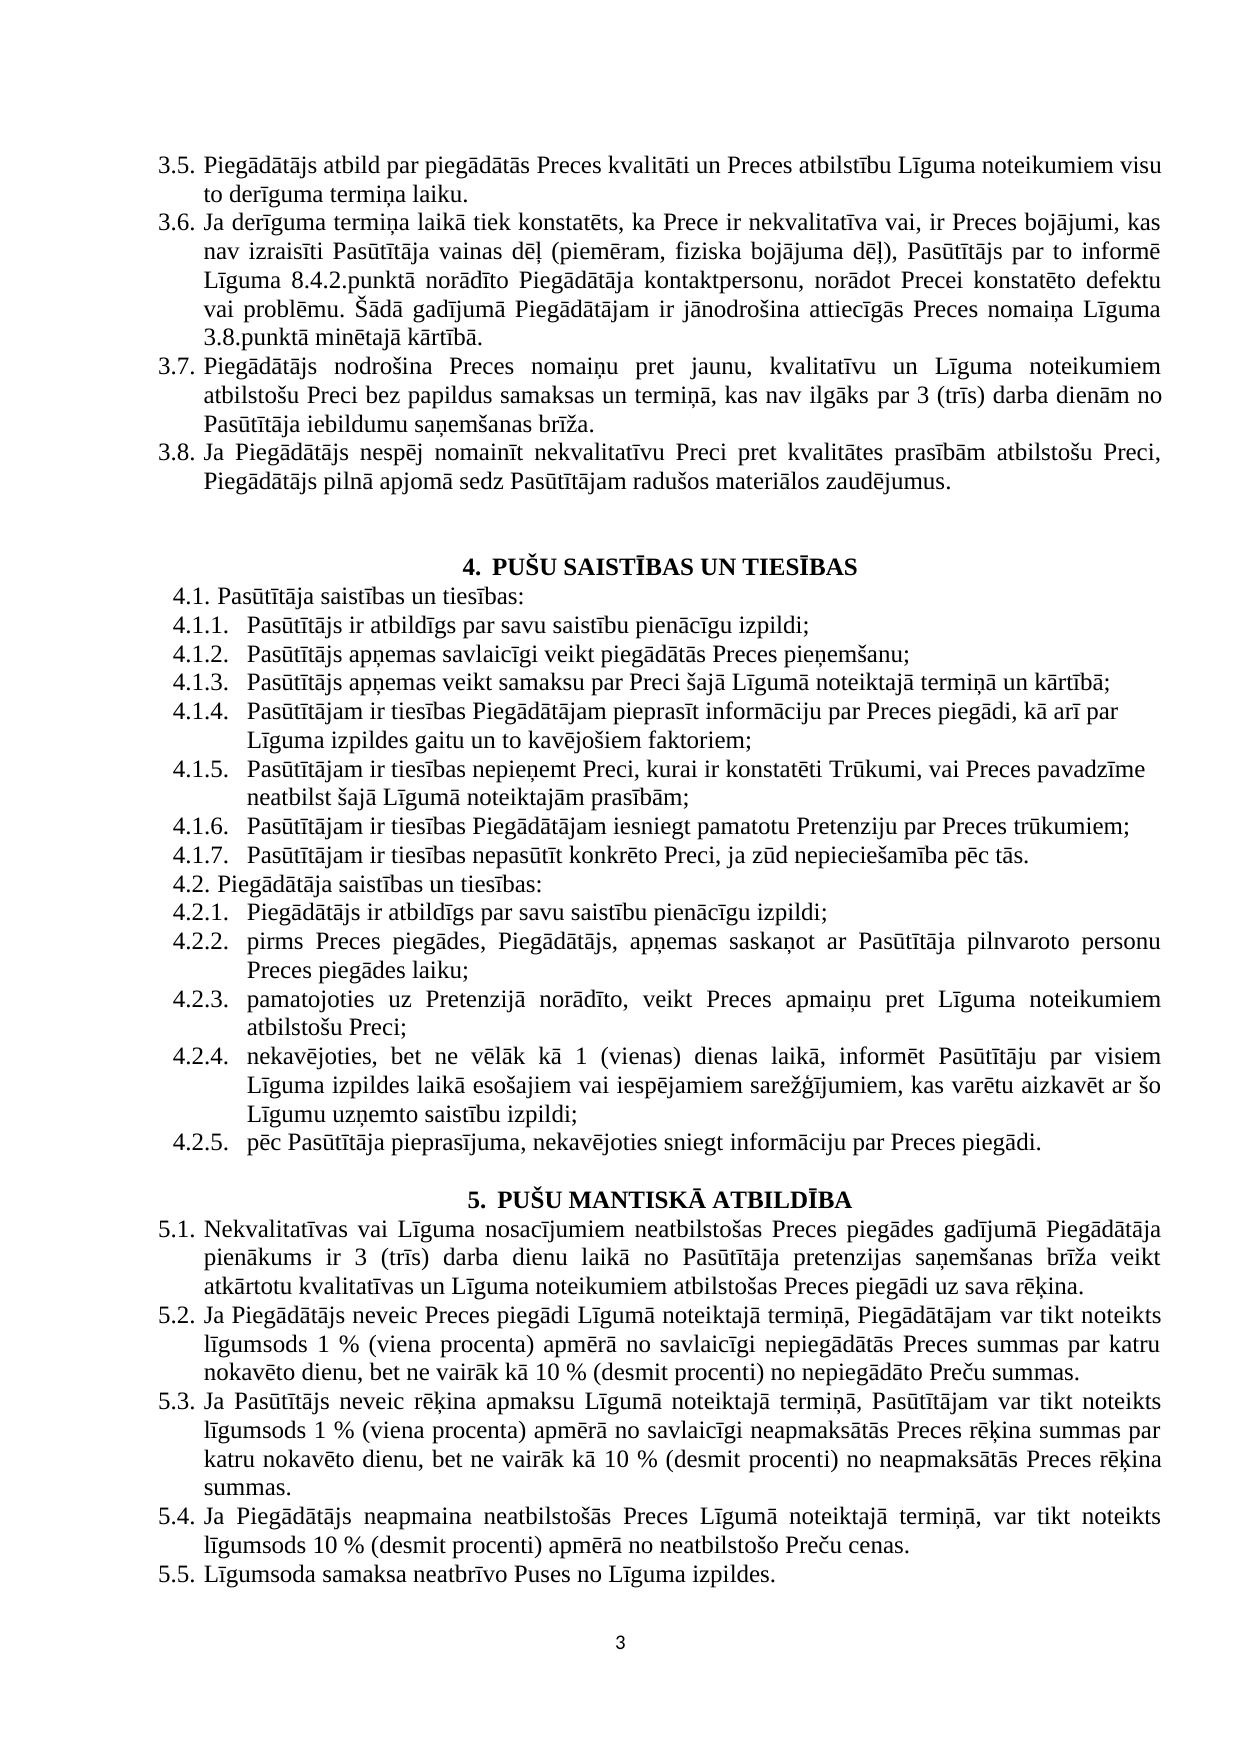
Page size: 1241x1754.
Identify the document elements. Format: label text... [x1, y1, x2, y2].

list Ja Piegādātājs nespēj nomainīt nekvalitatīvu Preci pret kvalitātes prasībām atbilstošu Preci, Piegādātājs pilnā apjomā sedz Pasūtītājam radušos materiālos zaudējumus. [158, 437, 1162, 495]
list Pasūtītājam ir tiesības Piegādātājam iesniegt pamatotu Pretenziju par Preces trūkumiem; [173, 811, 1162, 840]
list Piegādātājs nodrošina Preces nomaiņu pret jaunu, kvalitatīvu un Līguma noteikumiem atbilstošu Preci bez papildus samaksas un termiņā, kas nav ilgāks par 3 (trīs) darba dienām no Pasūtītāja iebildumu saņemšanas brīža. [158, 351, 1162, 437]
list Ja derīguma termiņa laikā tiek konstatēts, ka Prece ir nekvalitatīva vai, ir Preces bojājumi, kas nav izraisīti Pasūtītāja vainas dēļ (piemēram, fiziska bojājuma dēļ), Pasūtītājs par to informē Līguma 8.4.2.punktā norādīto Piegādātāja kontaktpersonu, norādot Precei konstatēto defektu vai problēmu. Šādā gadījumā Piegādātājam ir jānodrošina attiecīgās Preces nomaiņa Līguma 3.8.punktā minētajā kārtībā. [158, 207, 1162, 351]
list Pasūtītājam ir tiesības nepieņemt Preci, kurai ir konstatēti Trūkumi, vai Preces pavadzīme neatbilst šajā Līgumā noteiktajām prasībām; [173, 754, 1162, 811]
list Ja Piegādātājs neapmaina neatbilstošās Preces Līgumā noteiktajā termiņā, var tikt noteikts līgumsods 10 % (desmit procenti) apmērā no neatbilstošo Preču cenas. [158, 1501, 1162, 1559]
list PUŠU SAISTĪBAS UN TIESĪBAS [158, 552, 1162, 581]
list Pasūtītājs ir atbildīgs par savu saistību pienācīgu izpildi; [173, 610, 1162, 639]
list pēc Pasūtītāja pieprasījuma, nekavējoties sniegt informāciju par Preces piegādi. [173, 1127, 1162, 1156]
list Nekvalitatīvas vai Līguma nosacījumiem neatbilstošas Preces piegādes gadījumā Piegādātāja pienākums ir 3 (trīs) darba dienu laikā no Pasūtītāja pretenzijas saņemšanas brīža veikt atkārtotu kvalitatīvas un Līguma noteikumiem atbilstošas Preces piegādi uz sava rēķina. [158, 1214, 1162, 1300]
list Līgumsoda samaksa neatbrīvo Puses no Līguma izpildes. [158, 1559, 1162, 1587]
list Pasūtītājs apņemas savlaicīgi veikt piegādātās Preces pieņemšanu; [173, 639, 1162, 667]
list Pasūtītājam ir tiesības Piegādātājam pieprasīt informāciju par Preces piegādi, kā arī par Līguma izpildes gaitu un to kavējošiem faktoriem; [173, 696, 1162, 754]
list Piegādātājs atbild par piegādātās Preces kvalitāti un Preces atbilstību Līguma noteikumiem visu to derīguma termiņa laiku. [158, 150, 1162, 207]
list Ja Pasūtītājs neveic rēķina apmaksu Līgumā noteiktajā termiņā, Pasūtītājam var tikt noteikts līgumsods 1 % (viena procenta) apmērā no savlaicīgi neapmaksātās Preces rēķina summas par katru nokavēto dienu, bet ne vairāk kā 10 % (desmit procenti) no neapmaksātās Preces rēķina summas. [158, 1386, 1162, 1501]
list Ja Piegādātājs neveic Preces piegādi Līgumā noteiktajā termiņā, Piegādātājam var tikt noteikts līgumsods 1 % (viena procenta) apmērā no savlaicīgi nepiegādātās Preces summas par katru nokavēto dienu, bet ne vairāk kā 10 % (desmit procenti) no nepiegādāto Preču summas. [158, 1300, 1162, 1386]
list Pasūtītājam ir tiesības nepasūtīt konkrēto Preci, ja zūd nepieciešamība pēc tās. [173, 840, 1162, 869]
list Piegādātāja saistības un tiesības: [173, 869, 1162, 897]
list Pasūtītājs apņemas veikt samaksu par Preci šajā Līgumā noteiktajā termiņā un kārtībā; [173, 667, 1162, 696]
list Piegādātājs ir atbildīgs par savu saistību pienācīgu izpildi; [173, 897, 1162, 926]
list nekavējoties, bet ne vēlāk kā 1 (vienas) dienas laikā, informēt Pasūtītāju par visiem Līguma izpildes laikā esošajiem vai iespējamiem sarežģījumiem, kas varētu aizkavēt ar šo Līgumu uzņemto saistību izpildi; [173, 1041, 1162, 1127]
list pamatojoties uz Pretenzijā norādīto, veikt Preces apmaiņu pret Līguma noteikumiem atbilstošu Preci; [173, 984, 1162, 1041]
list PUŠU MANTISKĀ ATBILDĪBA [158, 1185, 1162, 1214]
list Pasūtītāja saistības un tiesības: [173, 581, 1162, 610]
list pirms Preces piegādes, Piegādātājs, apņemas saskaņot ar Pasūtītāja pilnvaroto personu Preces piegādes laiku; [173, 926, 1162, 984]
